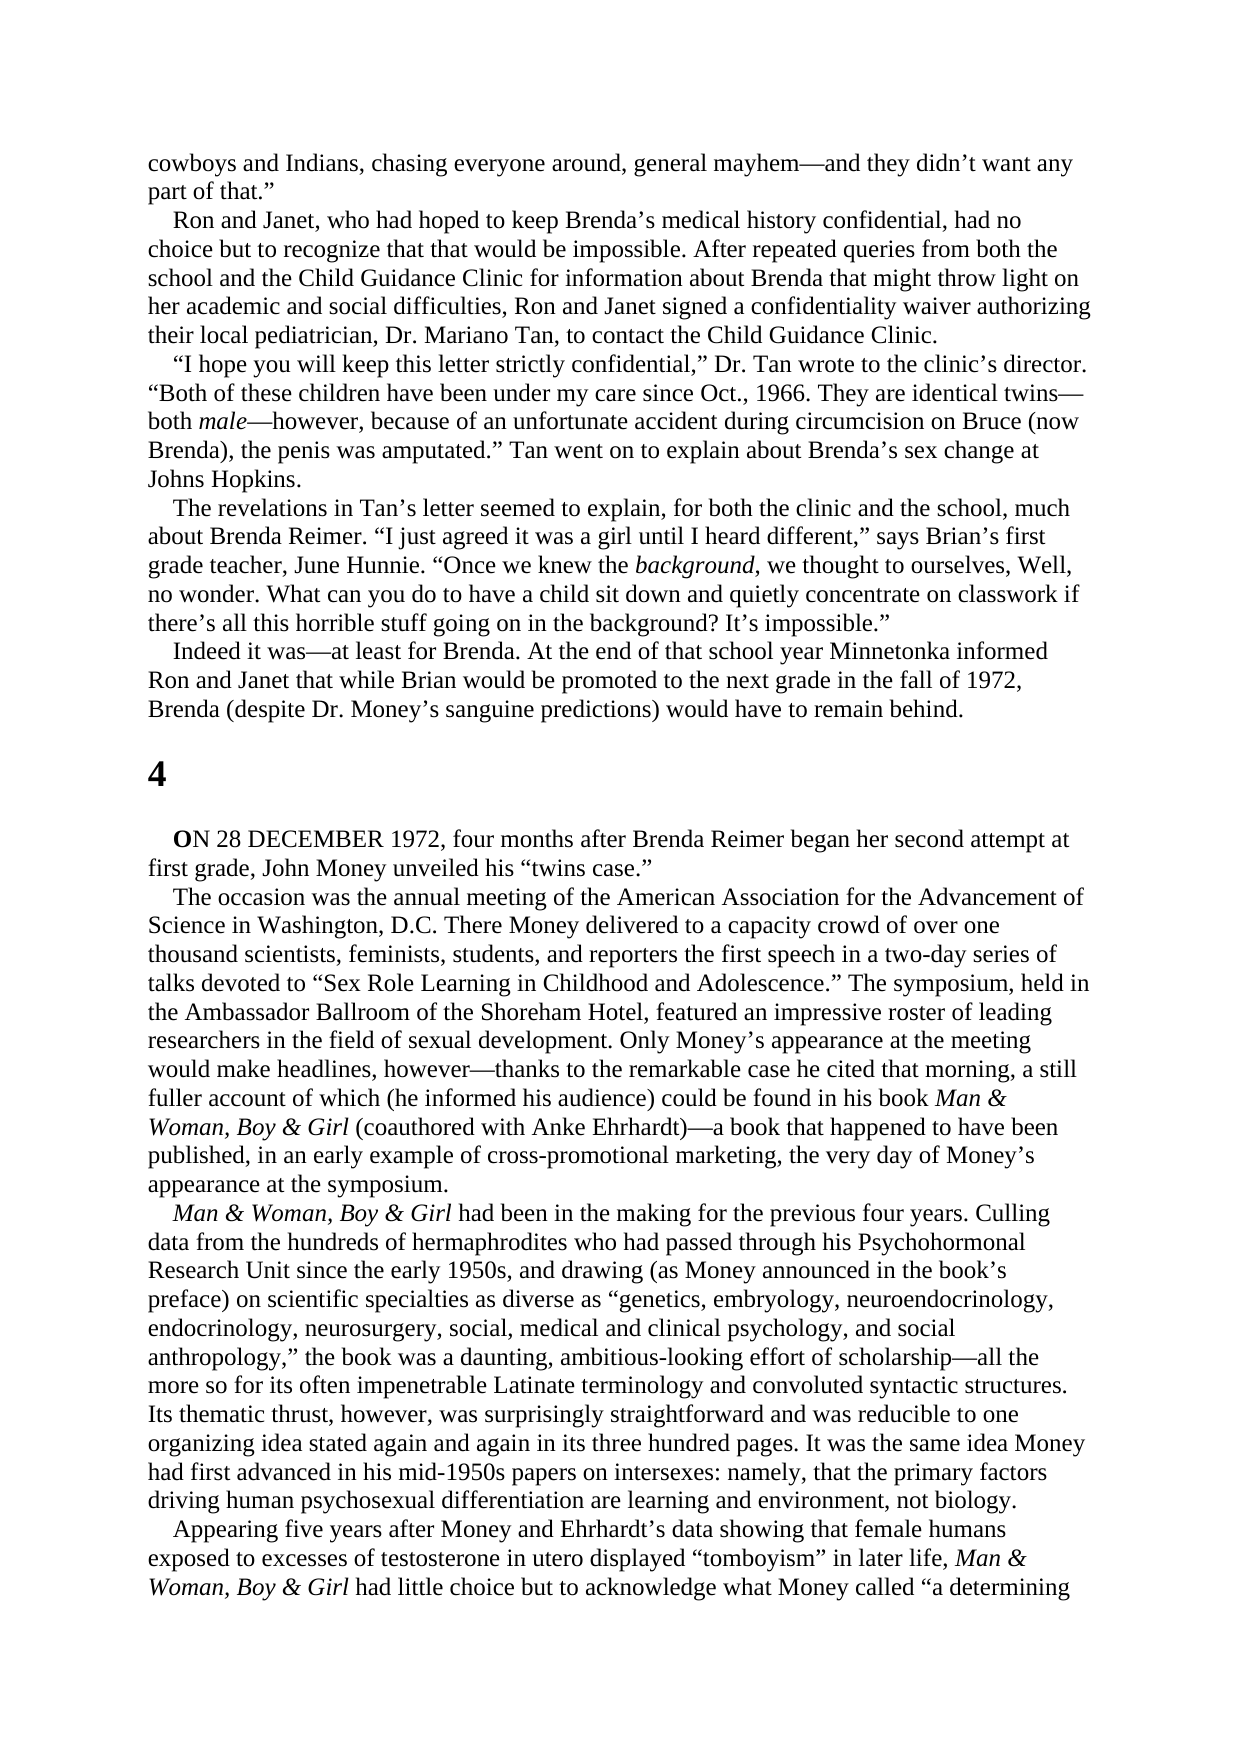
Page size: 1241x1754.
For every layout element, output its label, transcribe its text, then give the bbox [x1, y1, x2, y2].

text The revelations in Tan’s letter seemed to explain, for both the clinic and the school, much about Brenda Reimer. “I just agreed it was a girl until I heard different,” says Brian’s first grade teacher, June Hunnie. “Once we knew the background, we thought to ourselves, Well, no wonder. What can you do to have a child sit down and quietly concentrate on classwork if there’s all this horrible stuff going on in the background? It’s impossible.” [148, 493, 1093, 636]
text Ron and Janet, who had hoped to keep Brenda’s medical history confidential, had no choice but to recognize that that would be impossible. After repeated queries from both the school and the Child Guidance Clinic for information about Brenda that might throw light on her academic and social difficulties, Ron and Janet signed a confidentiality waiver authorizing their local pediatrician, Dr. Mariano Tan, to contact the Child Guidance Clinic. [148, 205, 1093, 349]
text ON 28 DECEMBER 1972, four months after Brenda Reimer began her second attempt at first grade, John Money unveiled his “twins case.” [148, 824, 1093, 882]
text “I hope you will keep this letter strictly confidential,” Dr. Tan wrote to the clinic’s director. “Both of these children have been under my care since Oct., 1966. They are identical twins—both male—however, because of an unfortunate accident during circumcision on Bruce (now Brenda), the penis was amputated.” Tan went on to explain about Brenda’s sex change at Johns Hopkins. [148, 349, 1093, 493]
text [148, 1514, 1093, 1600]
text The occasion was the annual meeting of the American Association for the Advancement of Science in Washington, D.C. There Money delivered to a capacity crowd of over one thousand scientists, feminists, students, and reporters the first speech in a two-day series of talks devoted to “Sex Role Learning in Childhood and Adolescence.” The symposium, held in the Ambassador Ballroom of the Shoreham Hotel, featured an impressive roster of leading researchers in the field of sexual development. Only Money’s appearance at the meeting would make headlines, however—thanks to the remarkable case he cited that morning, a still fuller account of which (he informed his audience) could be found in his book Man & Woman, Boy & Girl (coauthored with Anke Ehrhardt)—a book that happened to have been published, in an early example of cross-promotional marketing, the very day of Money’s appearance at the symposium. [148, 882, 1093, 1198]
text 4 [148, 752, 1093, 795]
text Man & Woman, Boy & Girl had been in the making for the previous four years. Culling data from the hundreds of hermaphrodites who had passed through his Psychohormonal Research Unit since the early 1950s, and drawing (as Money announced in the book’s preface) on scientific specialties as diverse as “genetics, embryology, neuroendocrinology, endocrinology, neurosurgery, social, medical and clinical psychology, and social anthropology,” the book was a daunting, ambitious-looking effort of scholarship—all the more so for its often impenetrable Latinate terminology and convoluted syntactic structures. Its thematic thrust, however, was surprisingly straightforward and was reducible to one organizing idea stated again and again in its three hundred pages. It was the same idea Money had first advanced in his mid-1950s papers on intersexes: namely, that the primary factors driving human psychosexual differentiation are learning and environment, not biology. [148, 1198, 1093, 1514]
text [148, 148, 1093, 205]
text Indeed it was—at least for Brenda. At the end of that school year Minnetonka informed Ron and Janet that while Brian would be promoted to the next grade in the fall of 1972, Brenda (despite Dr. Money’s sanguine predictions) would have to remain behind. [148, 636, 1093, 723]
